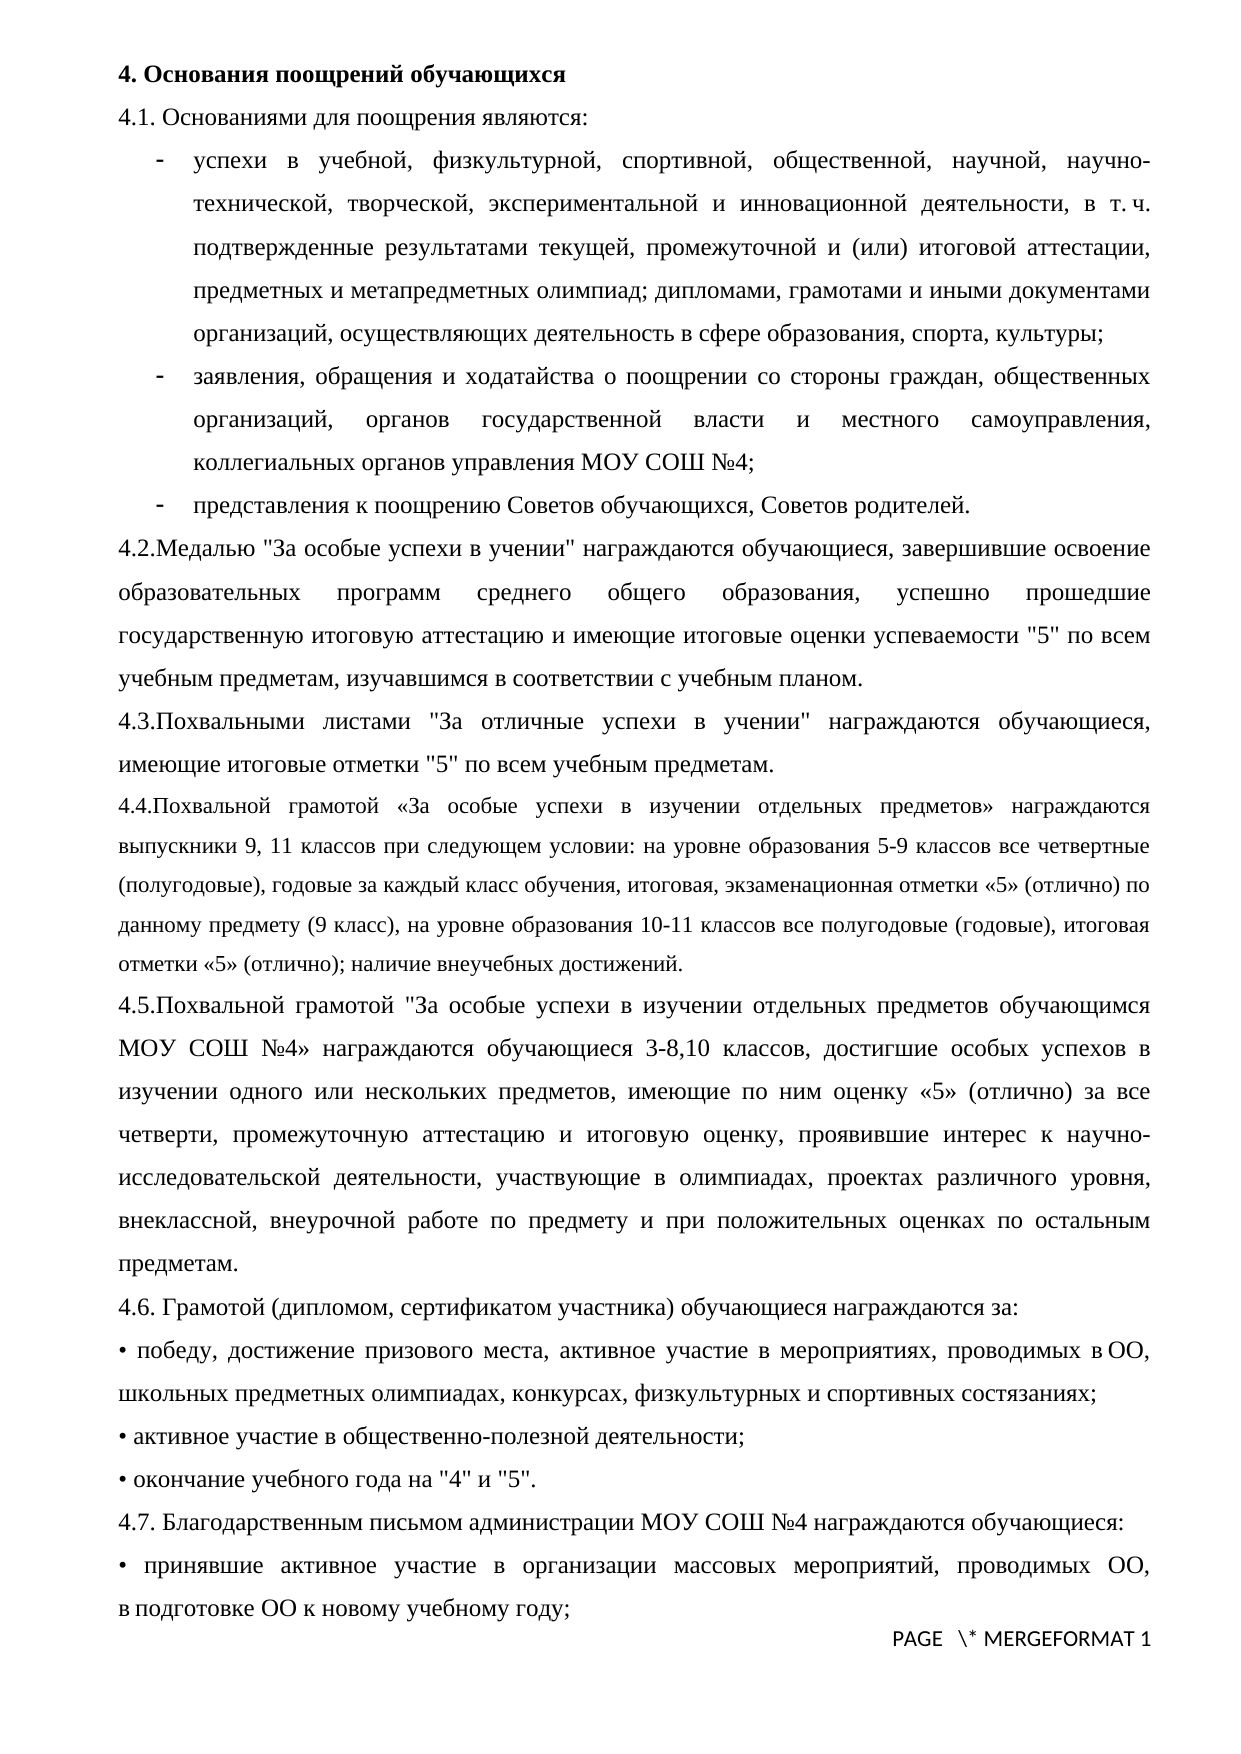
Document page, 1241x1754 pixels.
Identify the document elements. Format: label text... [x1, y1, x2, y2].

text 4.4.Похвальной грамотой «За особые успехи в изучении отдельных предметов» награждаются выпускники 9, 11 классов при следующем условии: на уровне образования 5-9 классов все четвертные (полугодовые), годовые за каждый класс обучения, итоговая, экзаменационная отметки «5» (отлично) по данному предмету (9 класс), на уровне образования 10-11 классов все полугодовые (годовые), итоговая отметки «5» (отлично); наличие внеучебных достижений. [118, 792, 1152, 977]
list представления к поощрению Советов обучающихся, Советов родителей. [156, 490, 1152, 519]
list успехи в учебной, физкультурной, спортивной, общественной, научной, научно-технической, творческой, экспериментальной и инновационной деятельности, в т. ч. подтвержденные результатами текущей, промежуточной и (или) итоговой аттестации, предметных и метапредметных олимпиад; дипломами, грамотами и иными документами организаций, осуществляющих деятельность в сфере образования, спорта, культуры; [156, 145, 1152, 347]
text 4.5.Похвальной грамотой "За особые успехи в изучении отдельных предметов обучающимся МОУ СОШ №4» награждаются обучающиеся 3-8,10 классов, достигшие особых успехов в изучении одного или нескольких предметов, имеющие по ним оценку «5» (отлично) за все четверти, промежуточную аттестацию и итоговую оценку, проявившие интерес к научно-исследовательской деятельности, участвующие в олимпиадах, проектах различного уровня, внеклассной, внеурочной работе по предмету и при положительных оценках по остальным предметам. [118, 990, 1152, 1277]
text 4.7. Благодарственным письмом администрации МОУ СОШ №4 награждаются обучающиеся: [118, 1507, 1152, 1536]
text 4.1. Основаниями для поощрения являются: [118, 102, 1152, 131]
text • принявшие активное участие в организации массовых мероприятий, проводимых ОО, в подготовке ОО к новому учебному году; [118, 1550, 1152, 1622]
text • окончание учебного года на "4" и "5". [118, 1464, 1152, 1493]
list заявления, обращения и ходатайства о поощрении со стороны граждан, общественных организаций, органов государственной власти и местного самоуправления, коллегиальных органов управления МОУ СОШ №4; [156, 361, 1152, 476]
text • победу, достижение призового места, активное участие в мероприятиях, проводимых в ОО, школьных предметных олимпиадах, конкурсах, физкультурных и спортивных состязаниях; [118, 1335, 1152, 1407]
text 4. Основания поощрений обучающихся [118, 59, 1152, 88]
text • активное участие в общественно-полезной деятельности; [118, 1421, 1152, 1450]
text 4.6. Грамотой (дипломом, сертификатом участника) обучающиеся награждаются за: [118, 1292, 1152, 1320]
text 4.2.Медалью "За особые успехи в учении" награждаются обучающиеся, завершившие освоение образовательных программ среднего общего образования, успешно прошедшие государственную итоговую аттестацию и имеющие итоговые оценки успеваемости "5" по всем учебным предметам, изучавшимся в соответствии с учебным планом. [118, 533, 1152, 692]
text 4.3.Похвальными листами "За отличные успехи в учении" награждаются обучающиеся, имеющие итоговые отметки "5" по всем учебным предметам. [118, 706, 1152, 778]
